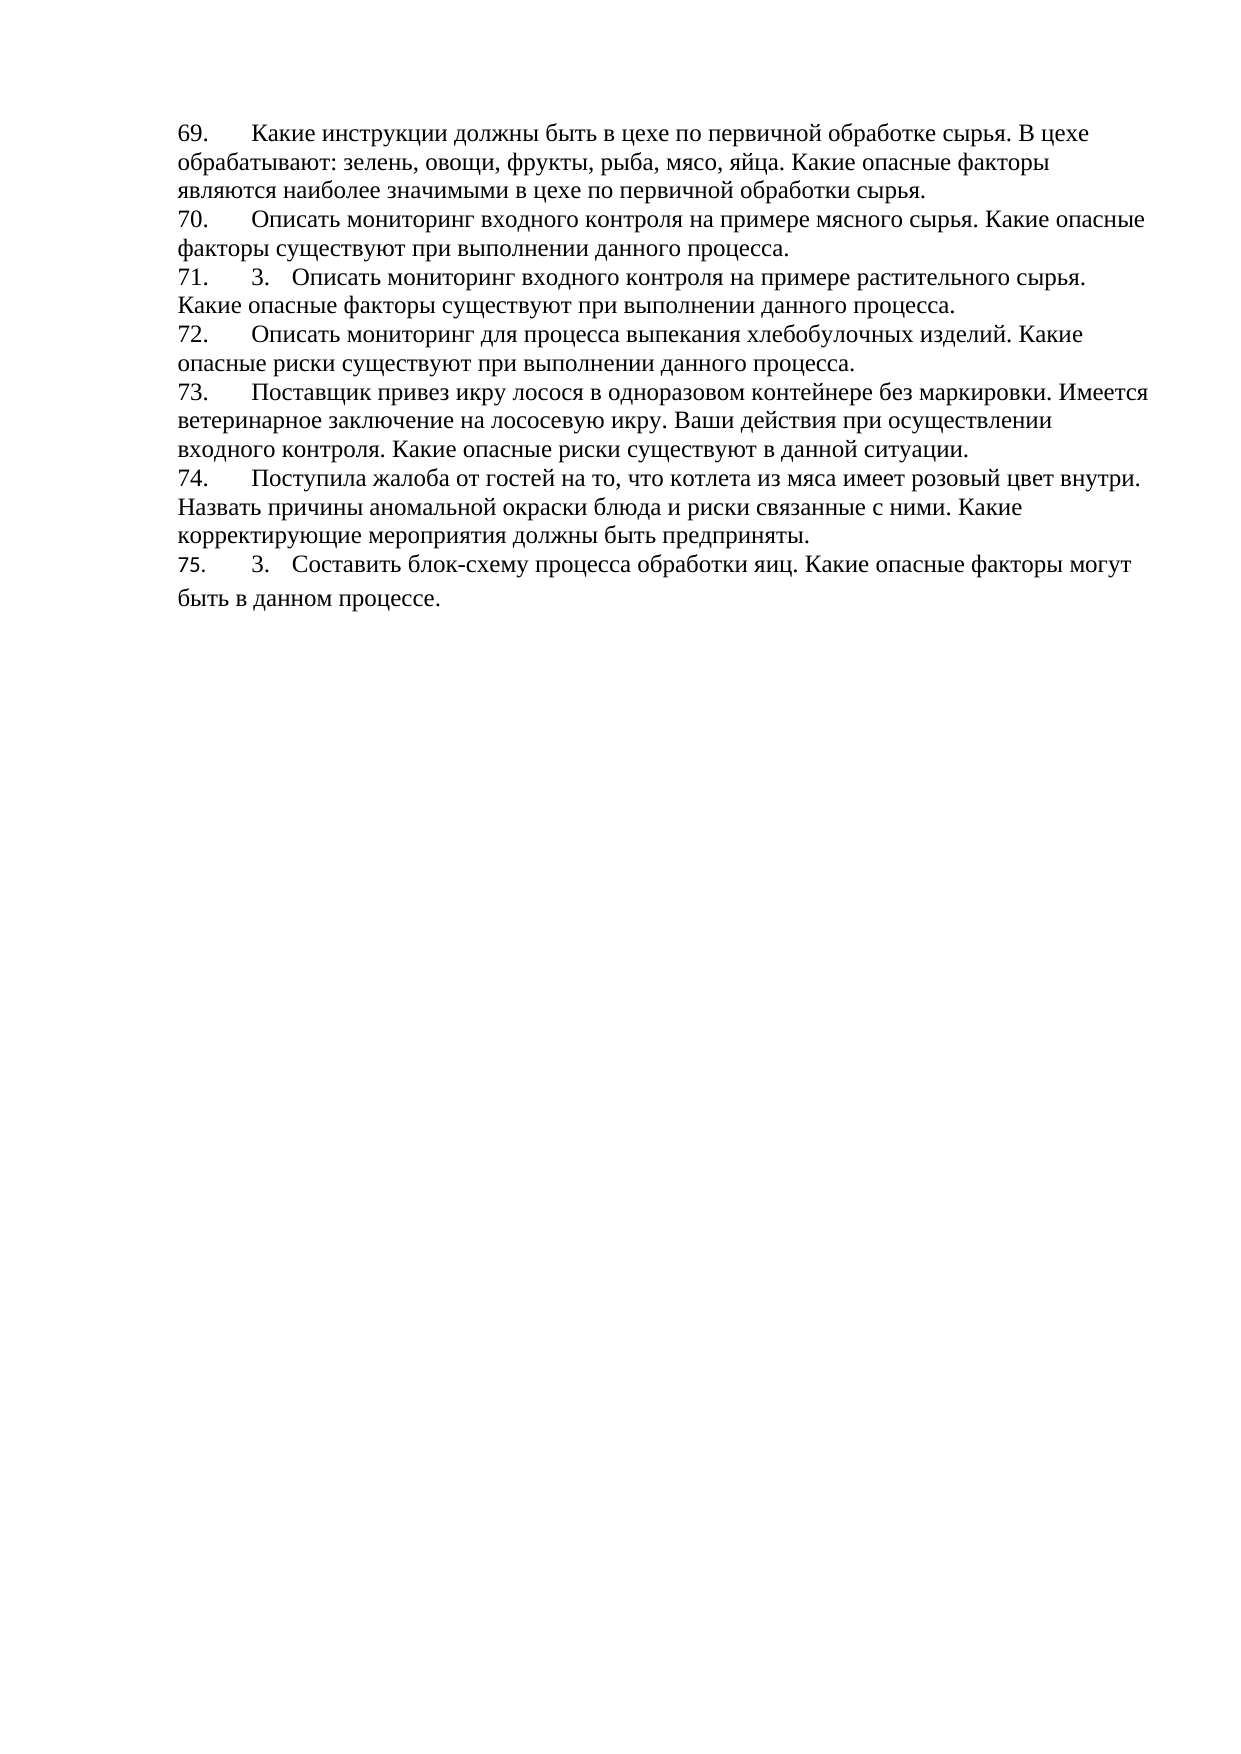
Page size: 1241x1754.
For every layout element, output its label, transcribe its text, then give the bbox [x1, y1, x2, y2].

list Какие инструкции должны быть в цехе по первичной обработке сырья. В цехе обрабатывают: зелень, овощи, фрукты, рыба, мясо, яйца. Какие опасные факторы являются наиболее значимыми в цехе по первичной обработки сырья. [177, 118, 1152, 204]
list 3. Составить блок-схему процесса обработки яиц. Какие опасные факторы могут быть в данном процессе. [177, 549, 1152, 611]
list 3. Описать мониторинг входного контроля на примере растительного сырья. Какие опасные факторы существуют при выполнении данного процесса. [177, 262, 1152, 319]
list Описать мониторинг для процесса выпекания хлебобулочных изделий. Какие опасные риски существуют при выполнении данного процесса. [177, 319, 1152, 377]
list Поступила жалоба от гостей на то, что котлета из мяса имеет розовый цвет внутри. Назвать причины аномальной окраски блюда и риски связанные с ними. Какие корректирующие мероприятия должны быть предприняты. [177, 463, 1152, 549]
list Поставщик привез икру лосося в одноразовом контейнере без маркировки. Имеется ветеринарное заключение на лососевую икру. Ваши действия при осуществлении входного контроля. Какие опасные риски существуют в данной ситуации. [177, 377, 1152, 463]
list Описать мониторинг входного контроля на примере мясного сырья. Какие опасные факторы существуют при выполнении данного процесса. [177, 204, 1152, 262]
